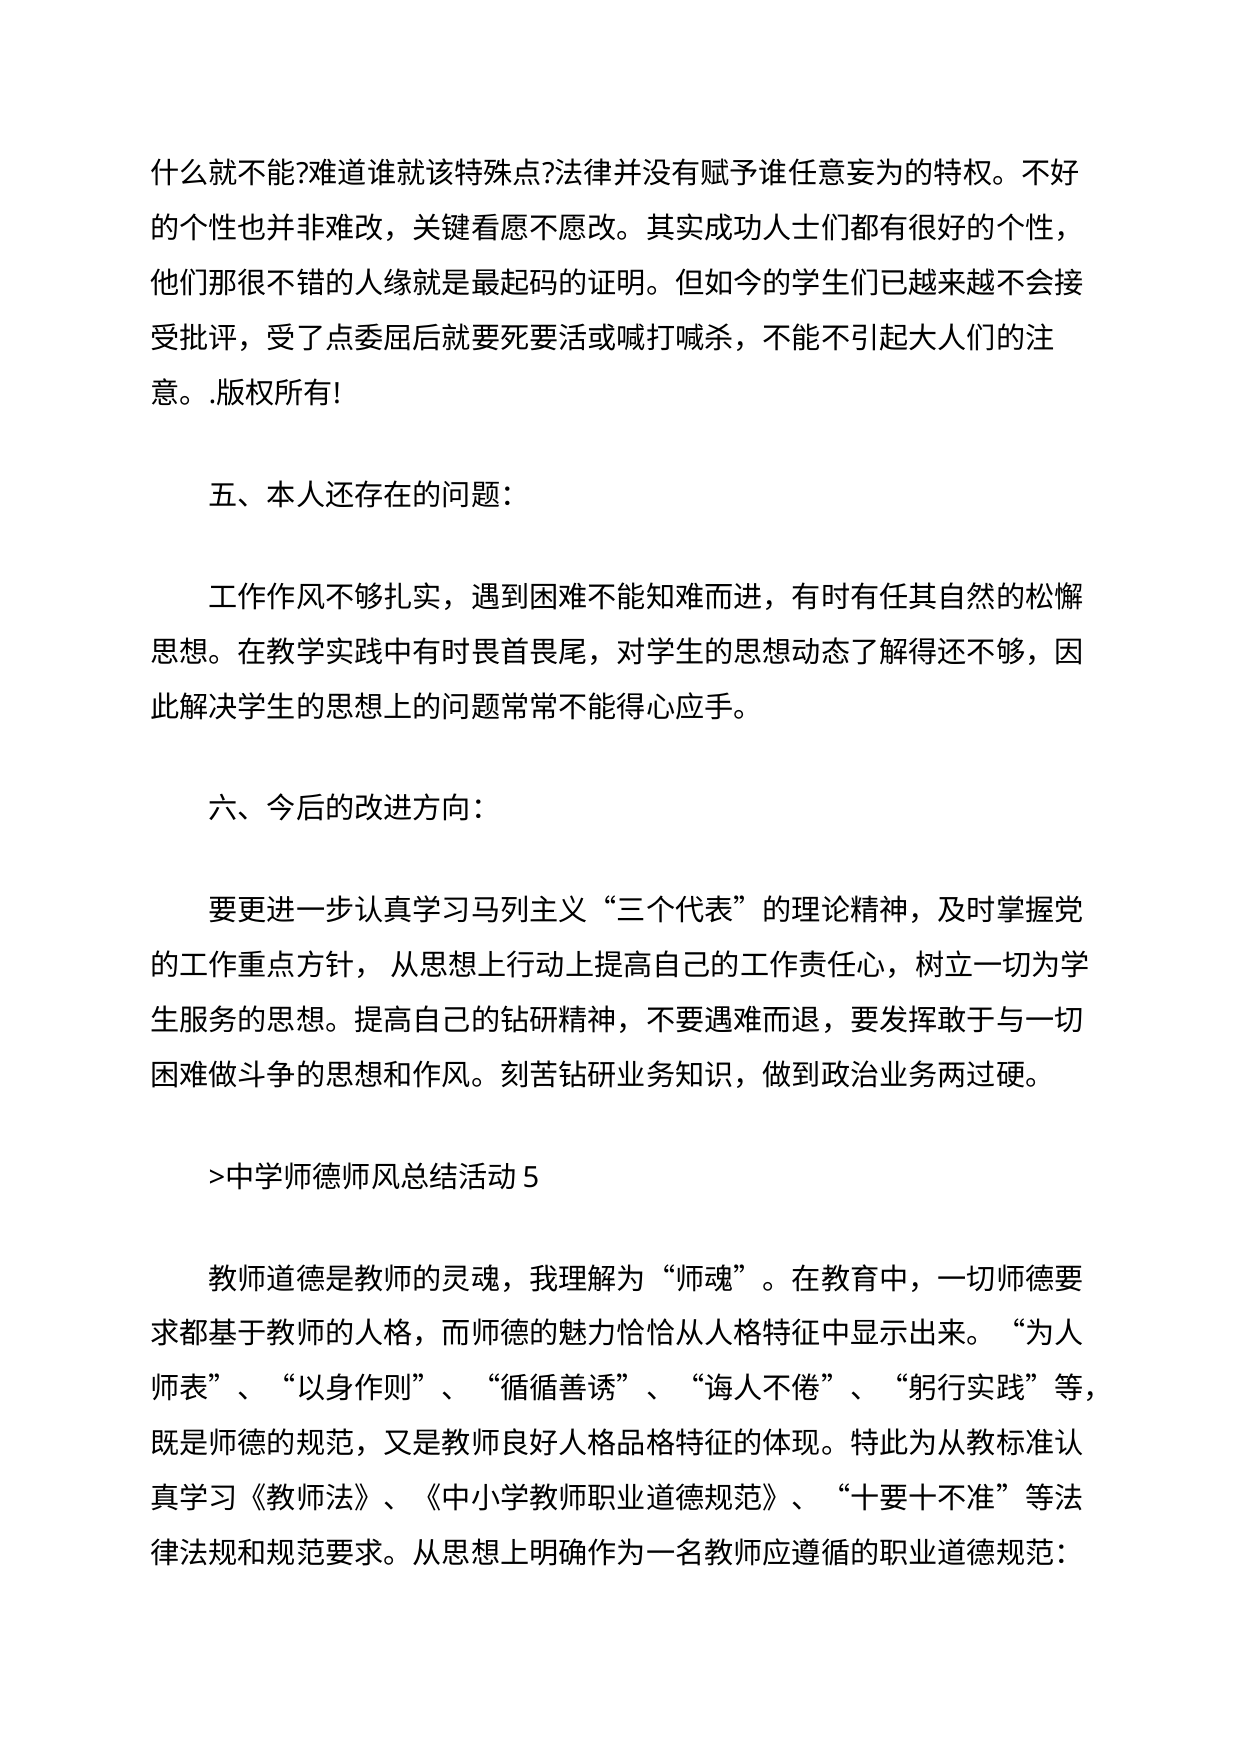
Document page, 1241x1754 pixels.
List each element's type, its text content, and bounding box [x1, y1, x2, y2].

text >中学师德师风总结活动5 [150, 1153, 1090, 1196]
text 五、本人还存在的问题： [150, 472, 1090, 514]
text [150, 150, 1090, 412]
text 六、今后的改进方向： [150, 785, 1090, 827]
text 要更进一步认真学习马列主义“三个代表”的理论精神，及时掌握党的工作重点方针， 从思想上行动上提高自己的工作责任心，树立一切为学生服务的思想。提高自己的钻研精神，不要遇难而退，要发挥敢于与一切困难做斗争的思想和作风。刻苦钻研业务知识，做到政治业务两过硬。 [150, 887, 1090, 1094]
text 教师道德是教师的灵魂，我理解为“师魂”。在教育中，一切师德要求都基于教师的人格，而师德的魅力恰恰从人格特征中显示出来。“为人师表”、“以身作则”、“循循善诱”、“诲人不倦”、“躬行实践”等，既是师德的规范，又是教师良好人格品格特征的体现。特此为从教标准认真学习《教师法》、《中小学教师职业道德规范》、“十要十不准”等法律法规和规范要求。从思想上明确作为一名教师应遵循的职业道德规范： [150, 1255, 1090, 1572]
text 工作作风不够扎实，遇到困难不能知难而进，有时有任其自然的松懈思想。在教学实践中有时畏首畏尾，对学生的思想动态了解得还不够，因此解决学生的思想上的问题常常不能得心应手。 [150, 573, 1090, 726]
